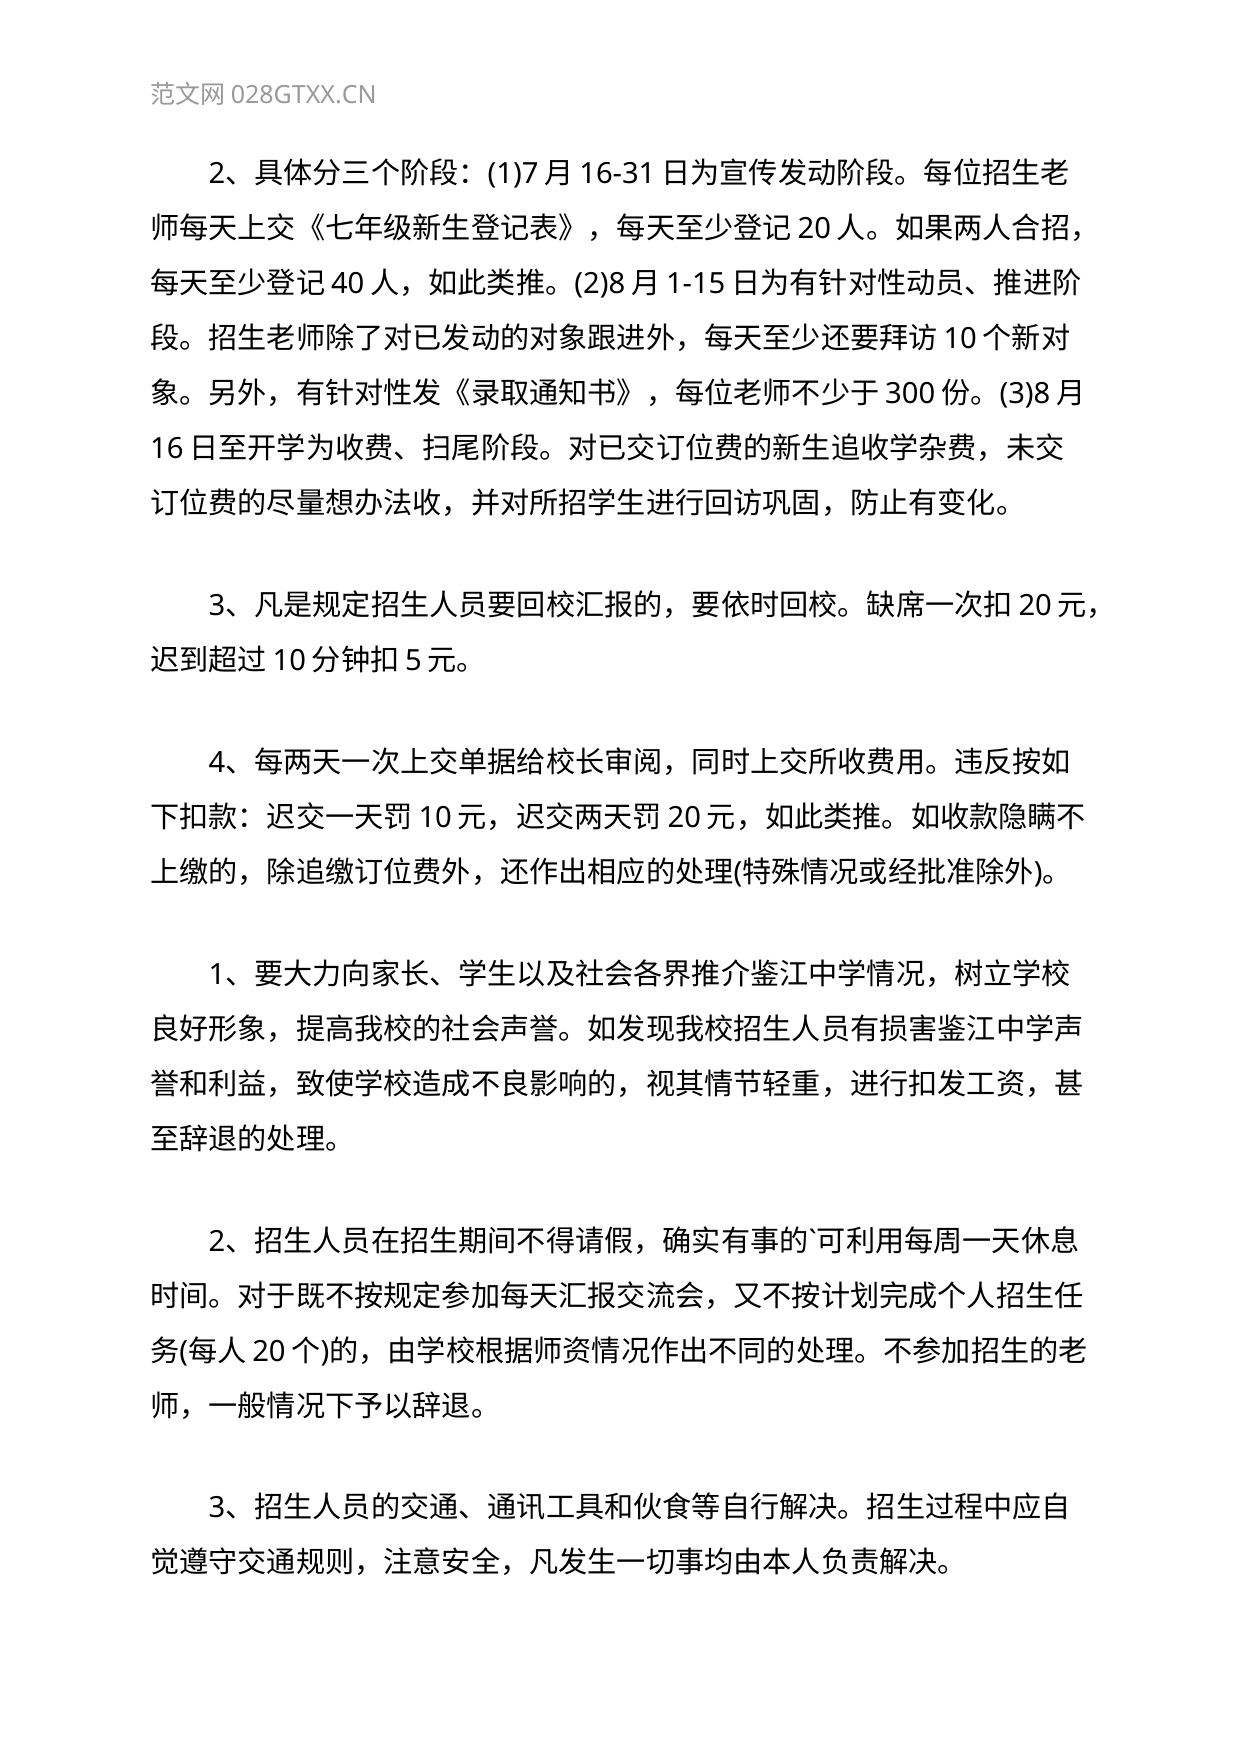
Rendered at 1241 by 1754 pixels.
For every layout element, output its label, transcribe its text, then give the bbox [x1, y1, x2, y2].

text 3、招生人员的交通、通讯工具和伙食等自行解决。招生过程中应自觉遵守交通规则，注意安全，凡发生一切事均由本人负责解决。 [150, 1484, 1090, 1581]
text 4、每两天一次上交单据给校长审阅，同时上交所收费用。违反按如下扣款：迟交一天罚10元，迟交两天罚20元，如此类推。如收款隐瞒不上缴的，除追缴订位费外，还作出相应的处理(特殊情况或经批准除外)。 [150, 739, 1090, 891]
text 2、招生人员在招生期间不得请假，确实有事的`可利用每周一天休息时间。对于既不按规定参加每天汇报交流会，又不按计划完成个人招生任务(每人20个)的，由学校根据师资情况作出不同的处理。不参加招生的老师，一般情况下予以辞退。 [150, 1217, 1090, 1424]
text 3、凡是规定招生人员要回校汇报的，要依时回校。缺席一次扣20元，迟到超过10分钟扣5元。 [150, 582, 1090, 679]
text 2、具体分三个阶段：(1)7月16-31日为宣传发动阶段。每位招生老师每天上交《七年级新生登记表》，每天至少登记20人。如果两人合招，每天至少登记40人，如此类推。(2)8月1-15日为有针对性动员、推进阶段。招生老师除了对已发动的对象跟进外，每天至少还要拜访10个新对象。另外，有针对性发《录取通知书》，每位老师不少于300份。(3)8月16日至开学为收费、扫尾阶段。对已交订位费的新生追收学杂费，未交订位费的尽量想办法收，并对所招学生进行回访巩固，防止有变化。 [150, 150, 1090, 522]
text 1、要大力向家长、学生以及社会各界推介鉴江中学情况，树立学校良好形象，提高我校的社会声誉。如发现我校招生人员有损害鉴江中学声誉和利益，致使学校造成不良影响的，视其情节轻重，进行扣发工资，甚至辞退的处理。 [150, 951, 1090, 1158]
